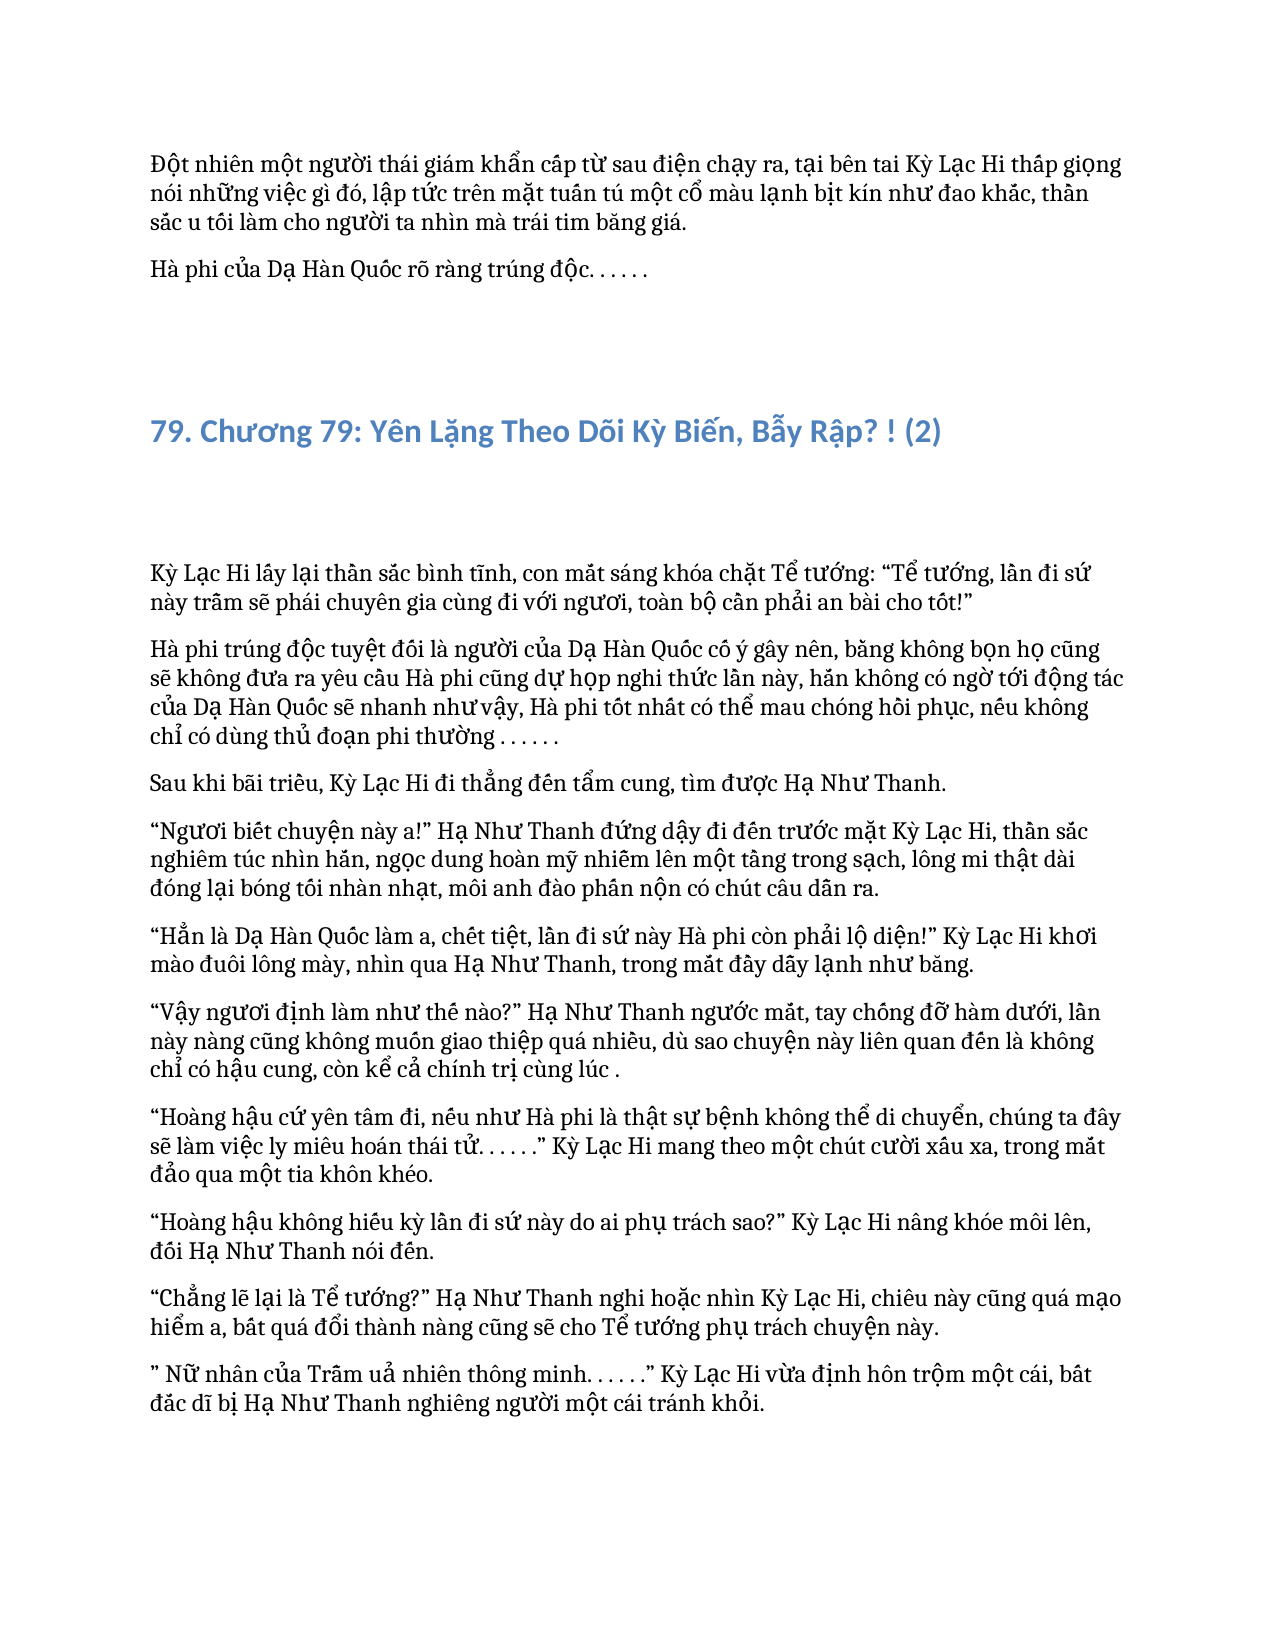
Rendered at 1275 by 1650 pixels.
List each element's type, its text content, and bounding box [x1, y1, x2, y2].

text Kỳ Lạc Hi lấy lại thần sắc bình tĩnh, con mắt sáng khóa chặt Tể tướng: “Tể tướng, lần đi sứ này trẫm sẽ phái chuyên gia cùng đi với ngươi, toàn bộ cần phải an bài cho tốt!” [150, 559, 1125, 617]
text “Hoàng hậu cứ yên tâm đi, nếu như Hà phi là thật sự bệnh không thể di chuyển, chúng ta đây sẽ làm việc ly miêu hoán thái tử. . . . . .” Kỳ Lạc Hi mang theo một chút cười xấu xa, trong mắt đảo qua một tia khôn khéo. [150, 1103, 1125, 1189]
text Hà phi của Dạ Hàn Quốc rõ ràng trúng độc. . . . . . [150, 255, 1125, 284]
subtitle 79. Chương 79: Yên Lặng Theo Dõi Kỳ Biến, Bẫy Rập? ! (2) [150, 409, 1125, 450]
text “Chẳng lẽ lại là Tể tướng?” Hạ Như Thanh nghi hoặc nhìn Kỳ Lạc Hi, chiêu này cũng quá mạo hiểm a, bất quá đổi thành nàng cũng sẽ cho Tể tướng phụ trách chuyện này. [150, 1284, 1125, 1342]
text Hà phi trúng độc tuyệt đối là người của Dạ Hàn Quốc cố ý gây nên, bằng không bọn họ cũng sẽ không đưa ra yêu cầu Hà phi cũng dự họp nghi thức lần này, hắn không có ngờ tới động tác của Dạ Hàn Quốc sẽ nhanh như vậy, Hà phi tốt nhất có thể mau chóng hồi phục, nếu không chỉ có dùng thủ đoạn phi thường . . . . . . [150, 635, 1125, 750]
text “Hẳn là Dạ Hàn Quốc làm a, chết tiệt, lần đi sứ này Hà phi còn phải lộ diện!” Kỳ Lạc Hi khơi mào đuôi lông mày, nhìn qua Hạ Như Thanh, trong mắt đầy dẫy lạnh như băng. [150, 922, 1125, 979]
text “Ngươi biết chuyện này a!” Hạ Như Thanh đứng dậy đi đến trước mặt Kỳ Lạc Hi, thần sắc nghiêm túc nhìn hắn, ngọc dung hoàn mỹ nhiễm lên một tầng trong sạch, lông mi thật dài đóng lại bóng tối nhàn nhạt, môi anh đào phấn nộn có chút câu dẫn ra. [150, 817, 1125, 903]
text “Vậy ngươi định làm như thế nào?” Hạ Như Thanh ngước mắt, tay chống đỡ hàm dưới, lần này nàng cũng không muốn giao thiệp quá nhiều, dù sao chuyện này liên quan đến là không chỉ có hậu cung, còn kể cả chính trị cùng lúc . [150, 998, 1125, 1084]
text Sau khi bãi triều, Kỳ Lạc Hi đi thẳng đến tẩm cung, tìm được Hạ Như Thanh. [150, 769, 1125, 798]
text ” Nữ nhân của Trẫm uả nhiên thông minh. . . . . .” Kỳ Lạc Hi vừa định hôn trộm một cái, bất đắc dĩ bị Hạ Như Thanh nghiêng người một cái tránh khỏi. [150, 1360, 1125, 1418]
text “Hoàng hậu không hiếu kỳ lần đi sứ này do ai phụ trách sao?” Kỳ Lạc Hi nâng khóe môi lên, đối Hạ Như Thanh nói đến. [150, 1208, 1125, 1265]
text Đột nhiên một người thái giám khẩn cấp từ sau điện chạy ra, tại bên tai Kỳ Lạc Hi thấp giọng nói những việc gì đó, lập tức trên mặt tuấn tú một cổ màu lạnh bịt kín như đao khắc, thần sắc u tối làm cho người ta nhìn mà trái tim băng giá. [150, 150, 1125, 236]
